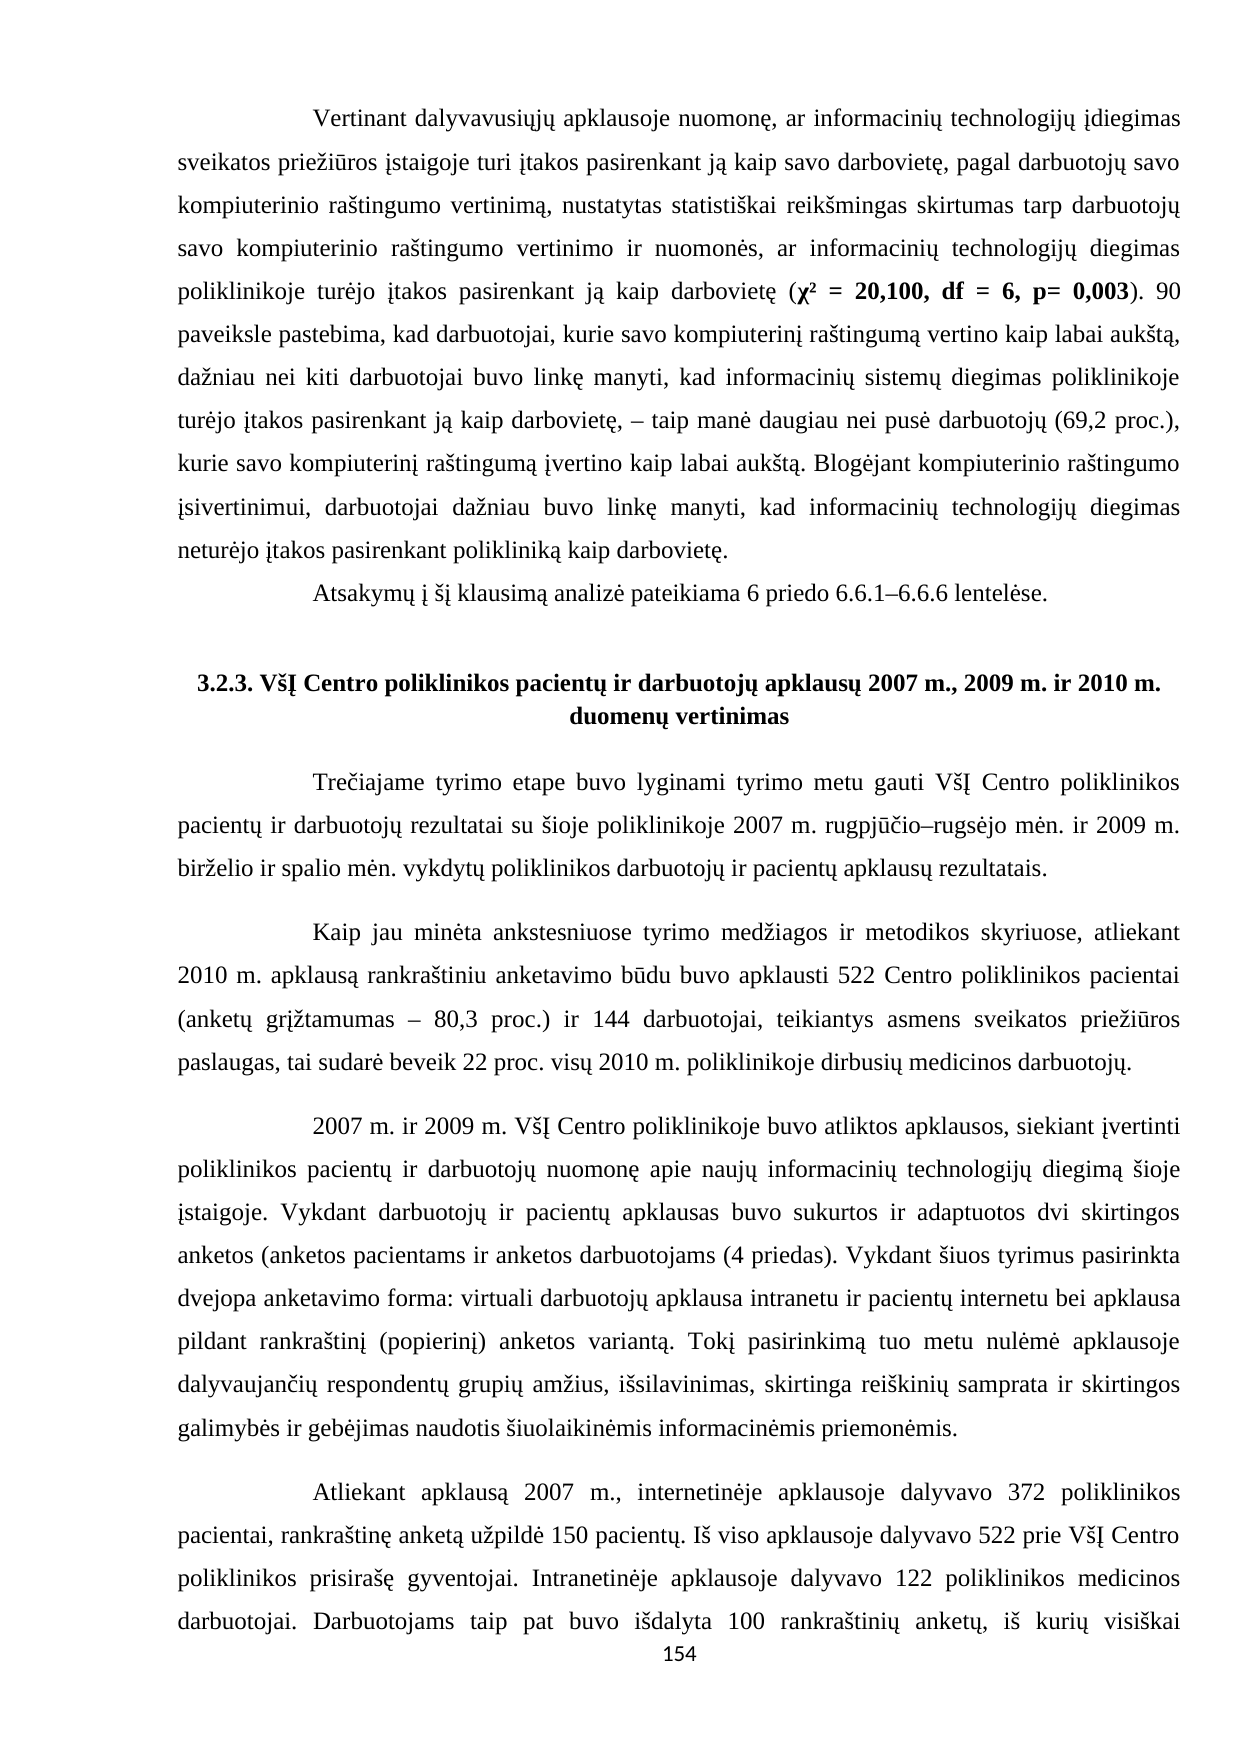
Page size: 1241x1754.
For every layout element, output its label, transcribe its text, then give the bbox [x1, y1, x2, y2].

text Vertinant dalyvavusiųjų apklausoje nuomonę, ar informacinių technologijų įdiegimas sveikatos priežiūros įstaigoje turi įtakos pasirenkant ją kaip savo darbovietę, pagal darbuotojų savo kompiuterinio raštingumo vertinimą, nustatytas statistiškai reikšmingas skirtumas tarp darbuotojų savo kompiuterinio raštingumo vertinimo ir nuomonės, ar informacinių technologijų diegimas poliklinikoje turėjo įtakos pasirenkant ją kaip darbovietę (χ² = 20,100, df = 6, p= 0,003). 90 paveiksle pastebima, kad darbuotojai, kurie savo kompiuterinį raštingumą vertino kaip labai aukštą, dažniau nei kiti darbuotojai buvo linkę manyti, kad informacinių sistemų diegimas poliklinikoje turėjo įtakos pasirenkant ją kaip darbovietę, – taip manė daugiau nei pusė darbuotojų (69,2 proc.), kurie savo kompiuterinį raštingumą įvertino kaip labai aukštą. Blogėjant kompiuterinio raštingumo įsivertinimui, darbuotojai dažniau buvo linkę manyti, kad informacinių technologijų diegimas neturėjo įtakos pasirenkant polikliniką kaip darbovietę. [177, 103, 1181, 563]
text Trečiajame tyrimo etape buvo lyginami tyrimo metu gauti VšĮ Centro poliklinikos pacientų ir darbuotojų rezultatai su šioje poliklinikoje 2007 m. rugpjūčio–rugsėjo mėn. ir 2009 m. birželio ir spalio mėn. vykdytų poliklinikos darbuotojų ir pacientų apklausų rezultatais. [177, 767, 1181, 882]
text 2007 m. ir 2009 m. VšĮ Centro poliklinikoje buvo atliktos apklausos, siekiant įvertinti poliklinikos pacientų ir darbuotojų nuomonę apie naujų informacinių technologijų diegimą šioje įstaigoje. Vykdant darbuotojų ir pacientų apklausas buvo sukurtos ir adaptuotos dvi skirtingos anketos (anketos pacientams ir anketos darbuotojams (4 priedas). Vykdant šiuos tyrimus pasirinkta dvejopa anketavimo forma: virtuali darbuotojų apklausa intranetu ir pacientų internetu bei apklausa pildant rankraštinį (popierinį) anketos variantą. Tokį pasirinkimą tuo metu nulėmė apklausoje dalyvaujančių respondentų grupių amžius, išsilavinimas, skirtinga reiškinių samprata ir skirtingos galimybės ir gebėjimas naudotis šiuolaikinėmis informacinėmis priemonėmis. [177, 1111, 1181, 1441]
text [177, 1477, 1181, 1635]
subtitle 3.2.3. VšĮ Centro poliklinikos pacientų ir darbuotojų apklausų 2007 m., 2009 m. ir 2010 m. duomenų vertinimas [177, 668, 1181, 763]
text Kaip jau minėta ankstesniuose tyrimo medžiagos ir metodikos skyriuose, atliekant 2010 m. apklausą rankraštiniu anketavimo būdu buvo apklausti 522 Centro poliklinikos pacientai (anketų grįžtamumas – 80,3 proc.) ir 144 darbuotojai, teikiantys asmens sveikatos priežiūros paslaugas, tai sudarė beveik 22 proc. visų 2010 m. poliklinikoje dirbusių medicinos darbuotojų. [177, 917, 1181, 1076]
text Atsakymų į šį klausimą analizė pateikiama 6 priedo 6.6.1–6.6.6 lentelėse. [177, 578, 1181, 607]
